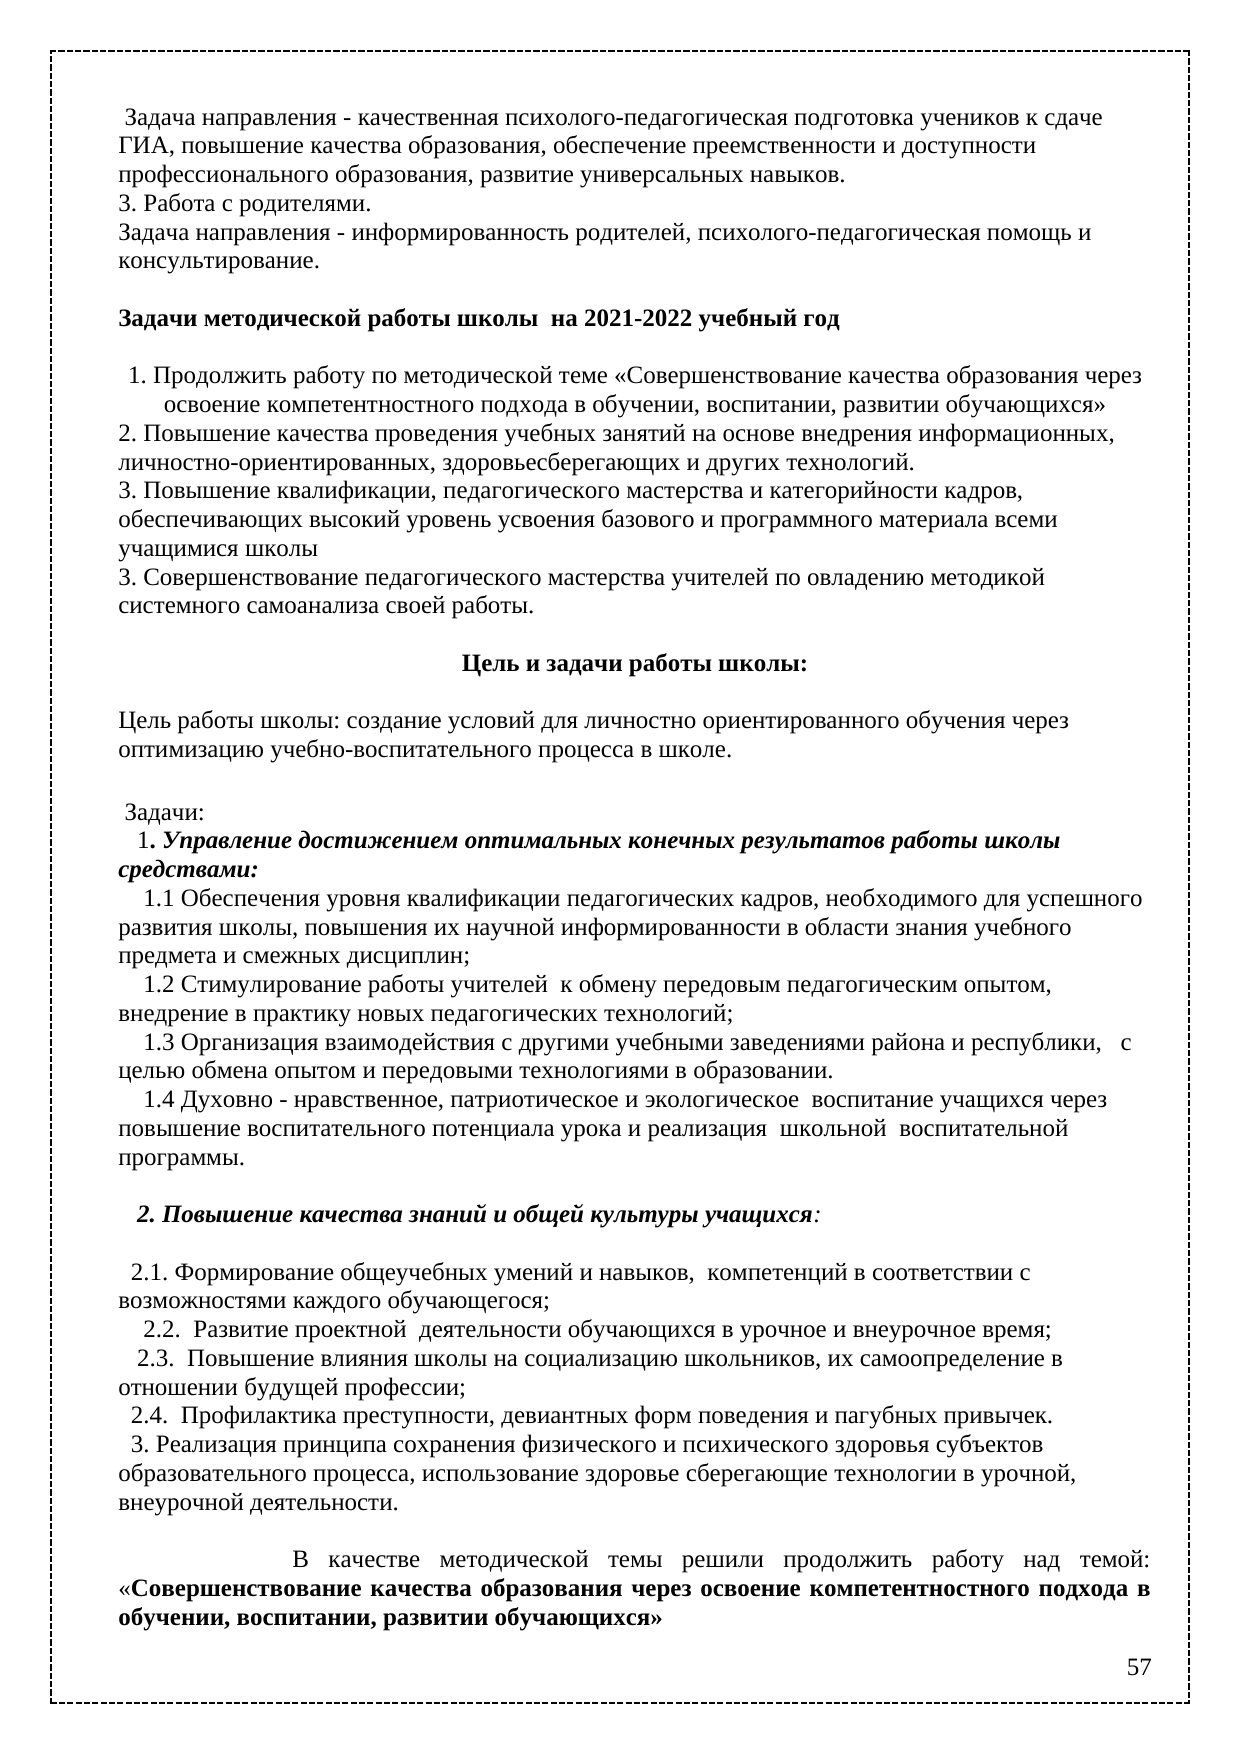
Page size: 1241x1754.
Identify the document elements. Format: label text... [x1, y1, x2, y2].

title 3. Повышение квалификации, педагогического мастерства и категорийности кадров, обеспечивающих высокий уровень усвоения базового и программного материала всеми учащимися школы [118, 476, 1152, 562]
title 2. Повышение качества проведения учебных занятий на основе внедрения информационных, личностно-ориентированных, здоровьесберегающих и других технологий. [118, 418, 1152, 476]
title 2.1. Формирование общеучебных умений и навыков, компетенций в соответствии с возможностями каждого обучающегося; 2.2. Развитие проектной деятельности обучающихся в урочное и внеурочное время; 2.3. Повышение влияния школы на социализацию школьников, их самоопределение в отношении будущей профессии; 2.4. Профилактика преступности, девиантных форм поведения и пагубных привычек. 3. Реализация принципа сохранения физического и психического здоровья субъектов образовательного процесса, использование здоровье сберегающие технологии в урочной, внеурочной деятельности. [118, 1228, 1152, 1515]
title Задачи методической работы школы на 2021-2022 учебный год [118, 303, 1152, 332]
title Задачи: 1. Управление достижением оптимальных конечных результатов работы школы средствами: 1.1 Обеспечения уровня квалификации педагогических кадров, необходимого для успешного развития школы, повышения их научной информированности в области знания учебного предмета и смежных дисциплин; 1.2 Стимулирование работы учителей к обмену передовым педагогическим опытом, внедрение в практику новых педагогических технологий; 1.3 Организация взаимодействия с другими учебными заведениями района и республики, с целью обмена опытом и передовыми технологиями в образовании. 1.4 Духовно - нравственное, патриотическое и экологическое воспитание учащихся через повышение воспитательного потенциала урока и реализация школьной воспитательной программы. 2. Повышение качества знаний и общей культуры учащихся: [118, 797, 1152, 1228]
title В качестве методической темы решили продолжить работу над темой: «Совершенствование качества образования через освоение компетентностного подхода в обучении, воспитании, развитии обучающихся» [118, 1544, 1152, 1630]
title 1. Продолжить работу по методической теме «Совершенствование качества образования через освоение компетентностного подхода в обучении, воспитании, развитии обучающихся» [118, 361, 1152, 418]
title 3. Совершенствование педагогического мастерства учителей по овладению методикой системного самоанализа своей работы. [118, 562, 1152, 619]
title Задача направления - информированность родителей, психолого-педагогическая помощь и консультирование. [118, 217, 1152, 274]
title Цель и задачи работы школы: [118, 648, 1152, 677]
title Цель работы школы: создание условий для личностно ориентированного обучения через оптимизацию учебно-воспитательного процесса в школе. [118, 706, 1152, 797]
title Задача направления - качественная психолого-педагогическая подготовка учеников к сдаче ГИА, повышение качества образования, обеспечение преемственности и доступности профессионального образования, развитие универсальных навыков. [118, 102, 1152, 188]
title 3. Работа с родителями. [118, 188, 1152, 217]
